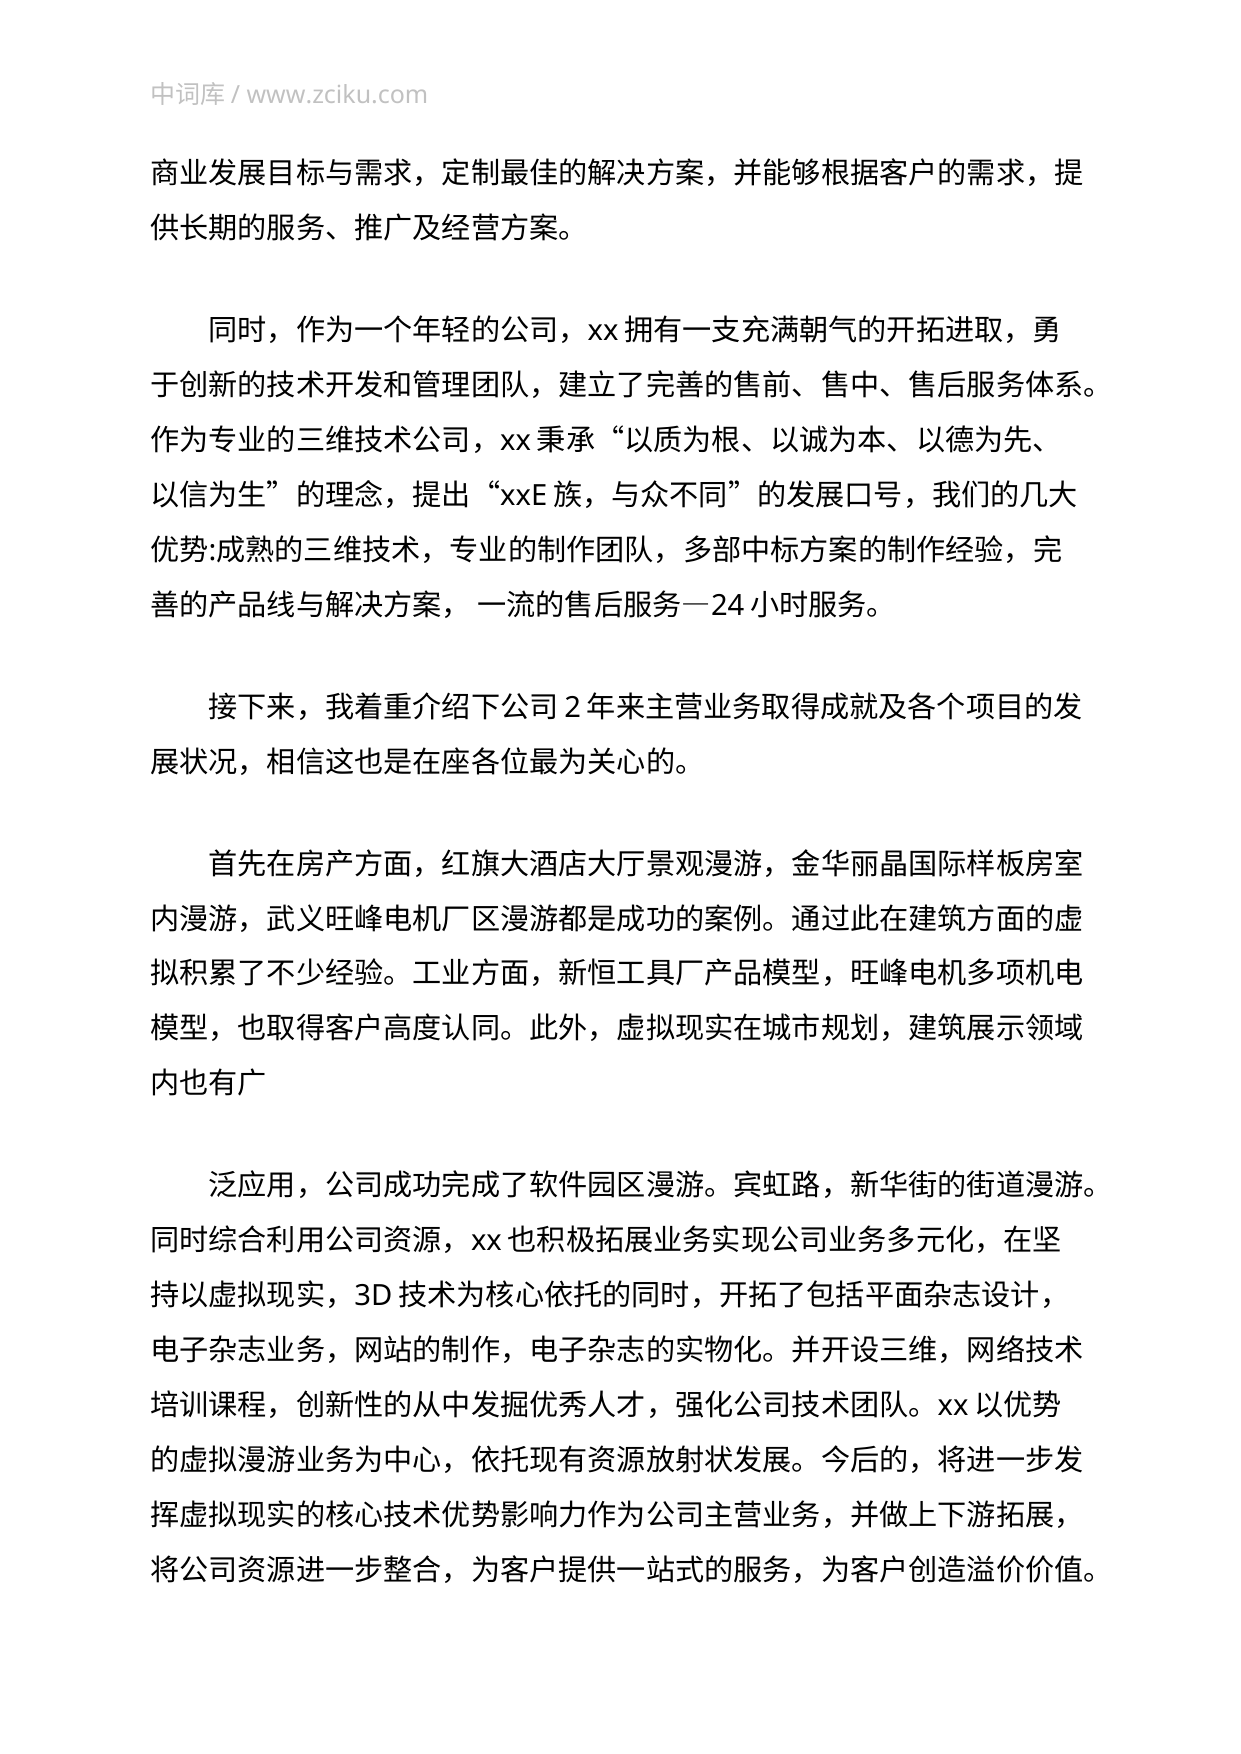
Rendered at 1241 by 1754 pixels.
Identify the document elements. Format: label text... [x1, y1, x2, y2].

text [150, 150, 1090, 247]
text 泛应用，公司成功完成了软件园区漫游。宾虹路，新华街的街道漫游。同时综合利用公司资源，xx也积极拓展业务实现公司业务多元化，在坚持以虚拟现实，3D技术为核心依托的同时，开拓了包括平面杂志设计，电子杂志业务，网站的制作，电子杂志的实物化。并开设三维，网络技术培训课程，创新性的从中发掘优秀人才，强化公司技术团队。xx以优势的虚拟漫游业务为中心，依托现有资源放射状发展。今后的，将进一步发挥虚拟现实的核心技术优势影响力作为公司主营业务，并做上下游拓展，将公司资源进一步整合，为客户提供一站式的服务，为客户创造溢价价值。 [150, 1162, 1090, 1588]
text 首先在房产方面，红旗大酒店大厅景观漫游，金华丽晶国际样板房室内漫游，武义旺峰电机厂区漫游都是成功的案例。通过此在建筑方面的虚拟积累了不少经验。工业方面，新恒工具厂产品模型，旺峰电机多项机电模型，也取得客户高度认同。此外，虚拟现实在城市规划，建筑展示领域内也有广 [150, 840, 1090, 1102]
text 同时，作为一个年轻的公司，xx拥有一支充满朝气的开拓进取，勇于创新的技术开发和管理团队，建立了完善的售前、售中、售后服务体系。作为专业的三维技术公司，xx秉承“以质为根、以诚为本、以德为先、以信为生”的理念，提出“xxE族，与众不同”的发展口号，我们的几大优势:成熟的三维技术，专业的制作团队，多部中标方案的制作经验，完善的产品线与解决方案， 一流的售后服务—24小时服务。 [150, 307, 1090, 624]
text 接下来，我着重介绍下公司2年来主营业务取得成就及各个项目的发展状况，相信这也是在座各位最为关心的。 [150, 683, 1090, 781]
